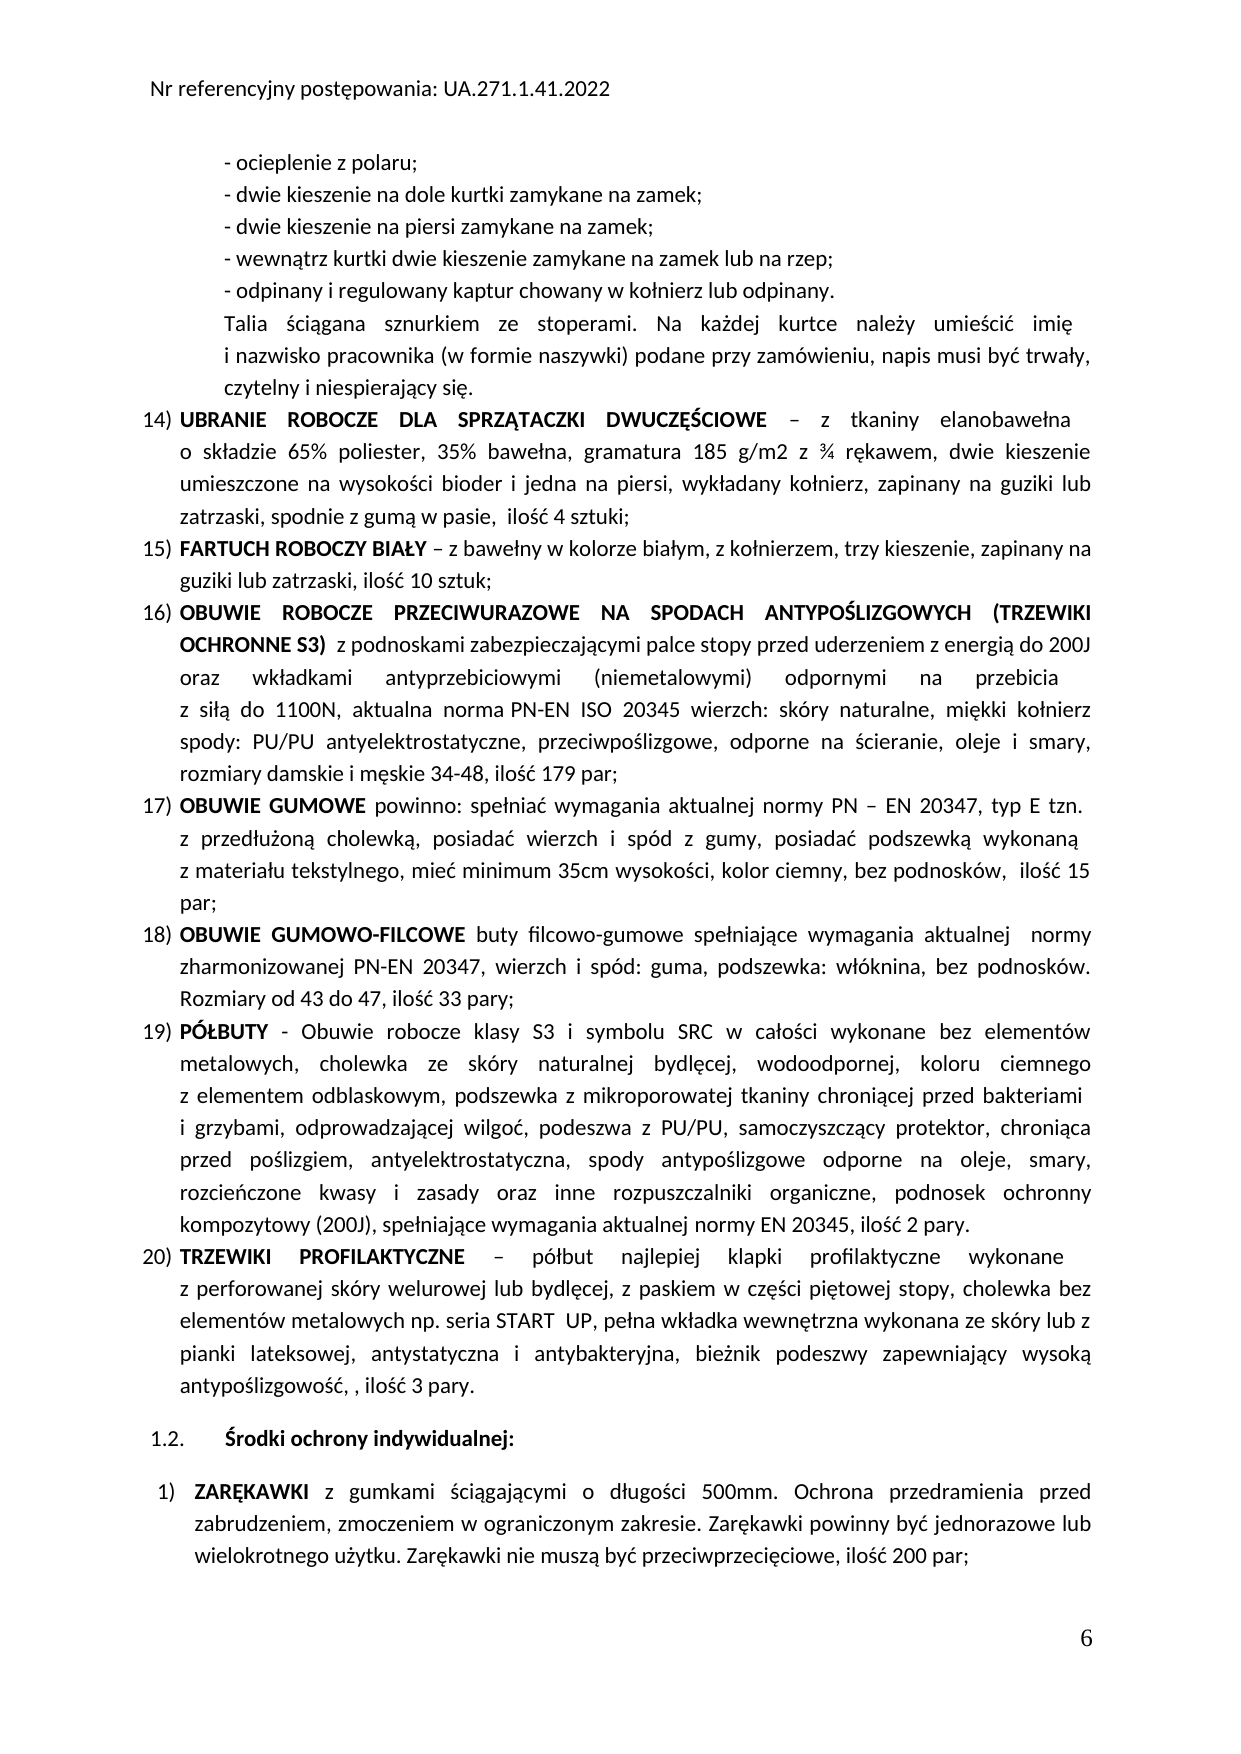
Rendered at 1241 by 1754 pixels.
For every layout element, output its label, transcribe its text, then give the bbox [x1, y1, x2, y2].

list PÓŁBUTY - Obuwie robocze klasy S3 i symbolu SRC w całości wykonane bez elementów metalowych, cholewka ze skóry naturalnej bydlęcej, wodoodpornej, koloru ciemnego z elementem odblaskowym, podszewka z mikroporowatej tkaniny chroniącej przed bakteriami i grzybami, odprowadzającej wilgoć, podeszwa z PU/PU, samoczyszczący protektor, chroniąca przed poślizgiem, antyelektrostatyczna, spody antypoślizgowe odporne na oleje, smary, rozcieńczone kwasy i zasady oraz inne rozpuszczalniki organiczne, podnosek ochronny kompozytowy (200J), spełniające wymagania aktualnej normy EN 20345, ilość 2 pary. [142, 1017, 1092, 1238]
text - dwie kieszenie na dole kurtki zamykane na zamek; [150, 180, 1092, 208]
list OBUWIE ROBOCZE PRZECIWURAZOWE NA SPODACH ANTYPOŚLIZGOWYCH (TRZEWIKI OCHRONNE S3) z podnoskami zabezpieczającymi palce stopy przed uderzeniem z energią do 200J oraz wkładkami antyprzebiciowymi (niemetalowymi) odpornymi na przebicia z siłą do 1100N, aktualna norma PN-EN ISO 20345 wierzch: skóry naturalne, miękki kołnierz spody: PU/PU antyelektrostatyczne, przeciwpoślizgowe, odporne na ścieranie, oleje i smary, rozmiary damskie i męskie 34-48, ilość 179 par; [142, 598, 1092, 787]
text - ocieplenie z polaru; [150, 148, 1092, 176]
list FARTUCH ROBOCZY BIAŁY – z bawełny w kolorze białym, z kołnierzem, trzy kieszenie, zapinany na guziki lub zatrzaski, ilość 10 sztuk; [142, 534, 1092, 594]
text - dwie kieszenie na piersi zamykane na zamek; [150, 212, 1092, 240]
list OBUWIE GUMOWE powinno: spełniać wymagania aktualnej normy PN – EN 20347, typ E tzn. z przedłużoną cholewką, posiadać wierzch i spód z gumy, posiadać podszewką wykonaną z materiału tekstylnego, mieć minimum 35cm wysokości, kolor ciemny, bez podnosków, ilość 15 par; [142, 791, 1092, 916]
list Środki ochrony indywidualnej: [150, 1424, 1092, 1452]
list TRZEWIKI PROFILAKTYCZNE – półbut najlepiej klapki profilaktyczne wykonane z perforowanej skóry welurowej lub bydlęcej, z paskiem w części piętowej stopy, cholewka bez elementów metalowych np. seria START UP, pełna wkładka wewnętrzna wykonana ze skóry lub z pianki lateksowej, antystatyczna i antybakteryjna, bieżnik podeszwy zapewniający wysoką antypoślizgowość, , ilość 3 pary. [142, 1242, 1092, 1399]
list OBUWIE GUMOWO-FILCOWE buty filcowo-gumowe spełniające wymagania aktualnej normy zharmonizowanej PN-EN 20347, wierzch i spód: guma, podszewka: włóknina, bez podnosków. Rozmiary od 43 do 47, ilość 33 pary; [142, 920, 1092, 1013]
text - odpinany i regulowany kaptur chowany w kołnierz lub odpinany. [150, 276, 1092, 304]
text - wewnątrz kurtki dwie kieszenie zamykane na zamek lub na rzep; [150, 244, 1092, 272]
list UBRANIE ROBOCZE DLA SPRZĄTACZKI DWUCZĘŚCIOWE – z tkaniny elanobawełna o składzie 65% poliester, 35% bawełna, gramatura 185 g/m2 z ¾ rękawem, dwie kieszenie umieszczone na wysokości bioder i jedna na piersi, wykładany kołnierz, zapinany na guziki lub zatrzaski, spodnie z gumą w pasie, ilość 4 sztuki; [142, 405, 1092, 530]
list ZARĘKAWKI z gumkami ściągającymi o długości 500mm. Ochrona przedramienia przed zabrudzeniem, zmoczeniem w ograniczonym zakresie. Zarękawki powinny być jednorazowe lub wielokrotnego użytku. Zarękawki nie muszą być przeciwprzecięciowe, ilość 200 par; [157, 1477, 1092, 1569]
